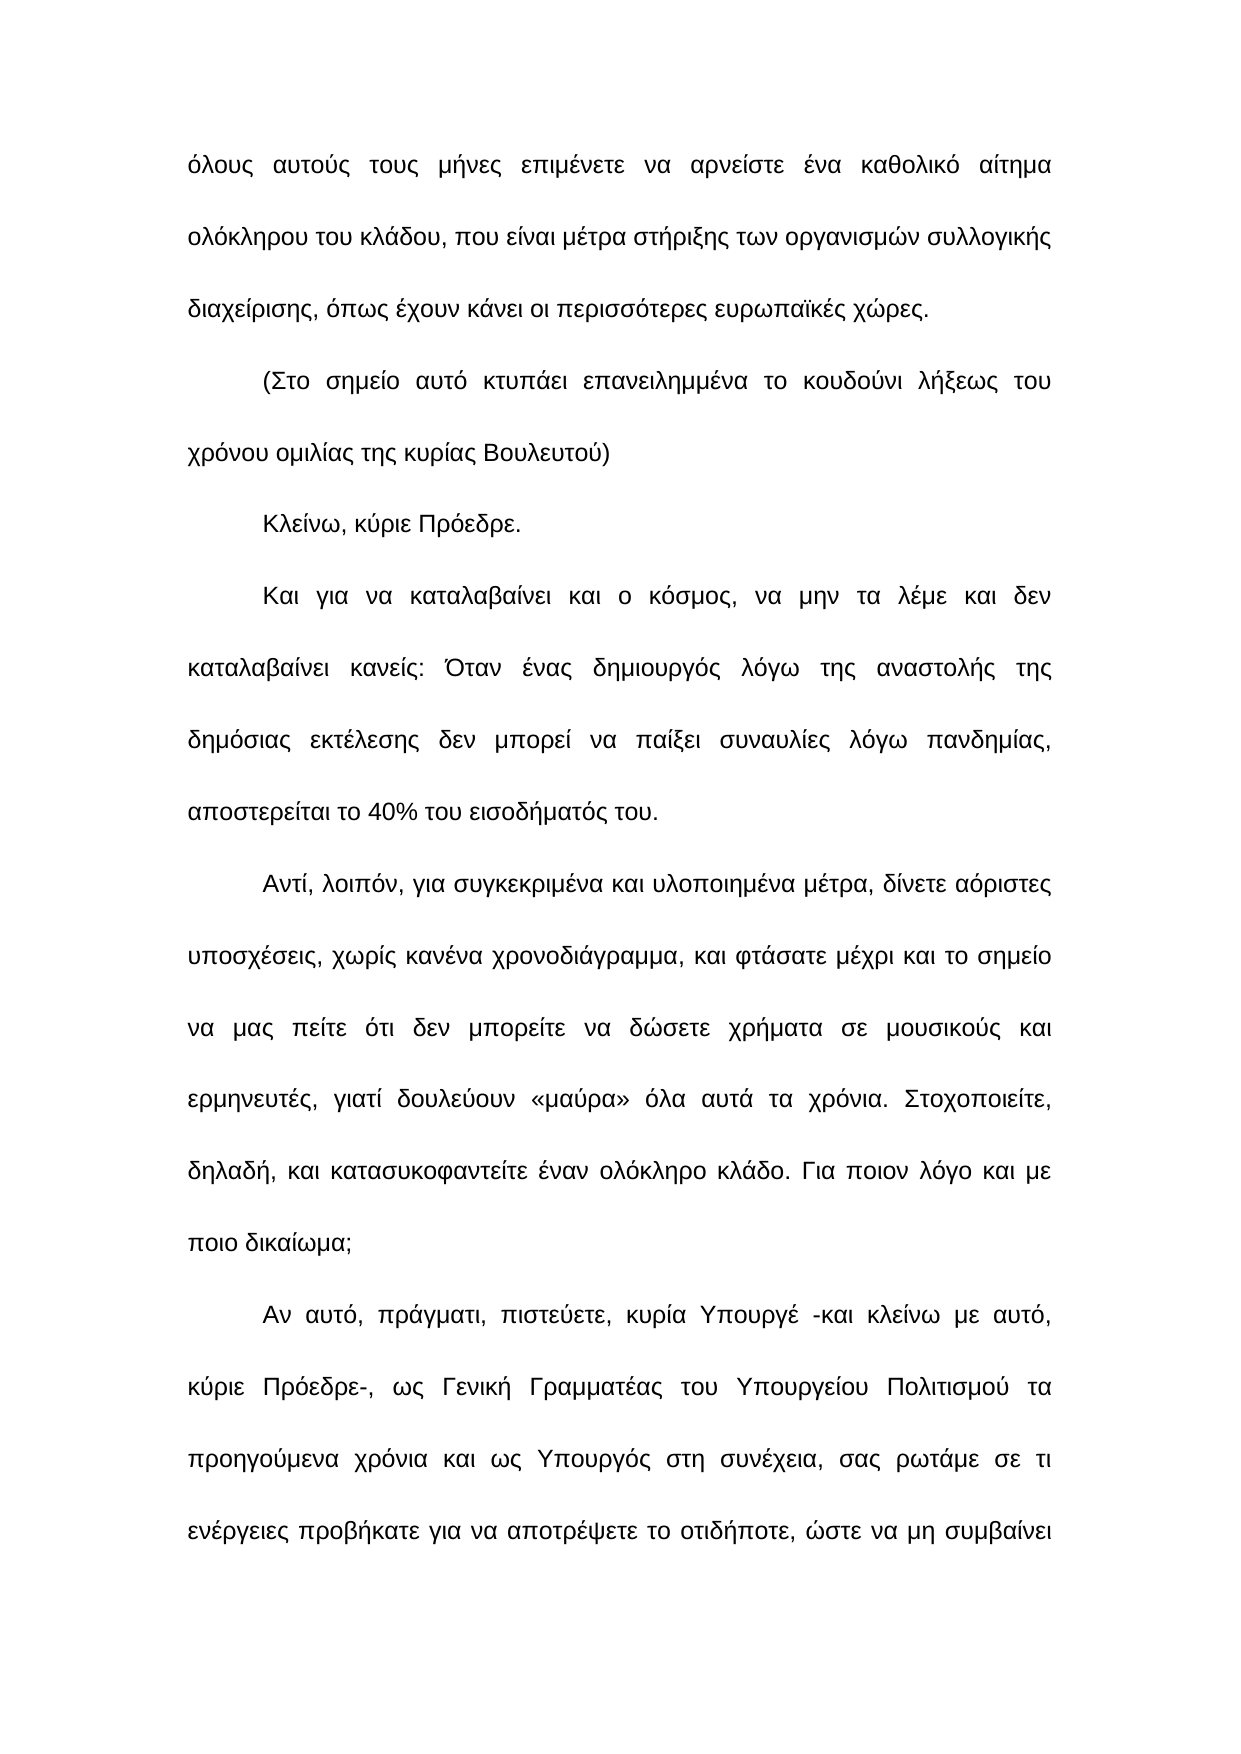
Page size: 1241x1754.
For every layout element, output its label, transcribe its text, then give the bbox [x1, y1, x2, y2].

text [187, 1300, 1053, 1544]
text Και για να καταλαβαίνει και ο κόσμος, να μην τα λέμε και δεν καταλαβαίνει κανείς: Όταν ένας δημιουργός λόγω της αναστολής της δημόσιας εκτέλεσης δεν μπορεί να παίξει συναυλίες λόγω πανδημίας, αποστερείται το 40% του εισοδήματός του. [187, 581, 1053, 826]
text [187, 150, 1053, 322]
text (Στο σημείο αυτό κτυπάει επανειλημμένα το κουδούνι λήξεως του χρόνου ομιλίας της κυρίας Βουλευτού) [187, 366, 1053, 466]
text Αντί, λοιπόν, για συγκεκριμένα και υλοποιημένα μέτρα, δίνετε αόριστες υποσχέσεις, χωρίς κανένα χρονοδιάγραμμα, και φτάσατε μέχρι και το σημείο να μας πείτε ότι δεν μπορείτε να δώσετε χρήματα σε μουσικούς και ερμηνευτές, γιατί δουλεύουν «μαύρα» όλα αυτά τα χρόνια. Στοχοποιείτε, δηλαδή, και κατασυκοφαντείτε έναν ολόκληρο κλάδο. Για ποιον λόγο και με ποιο δικαίωμα; [187, 869, 1053, 1257]
text Κλείνω, κύριε Πρόεδρε. [187, 509, 1053, 538]
